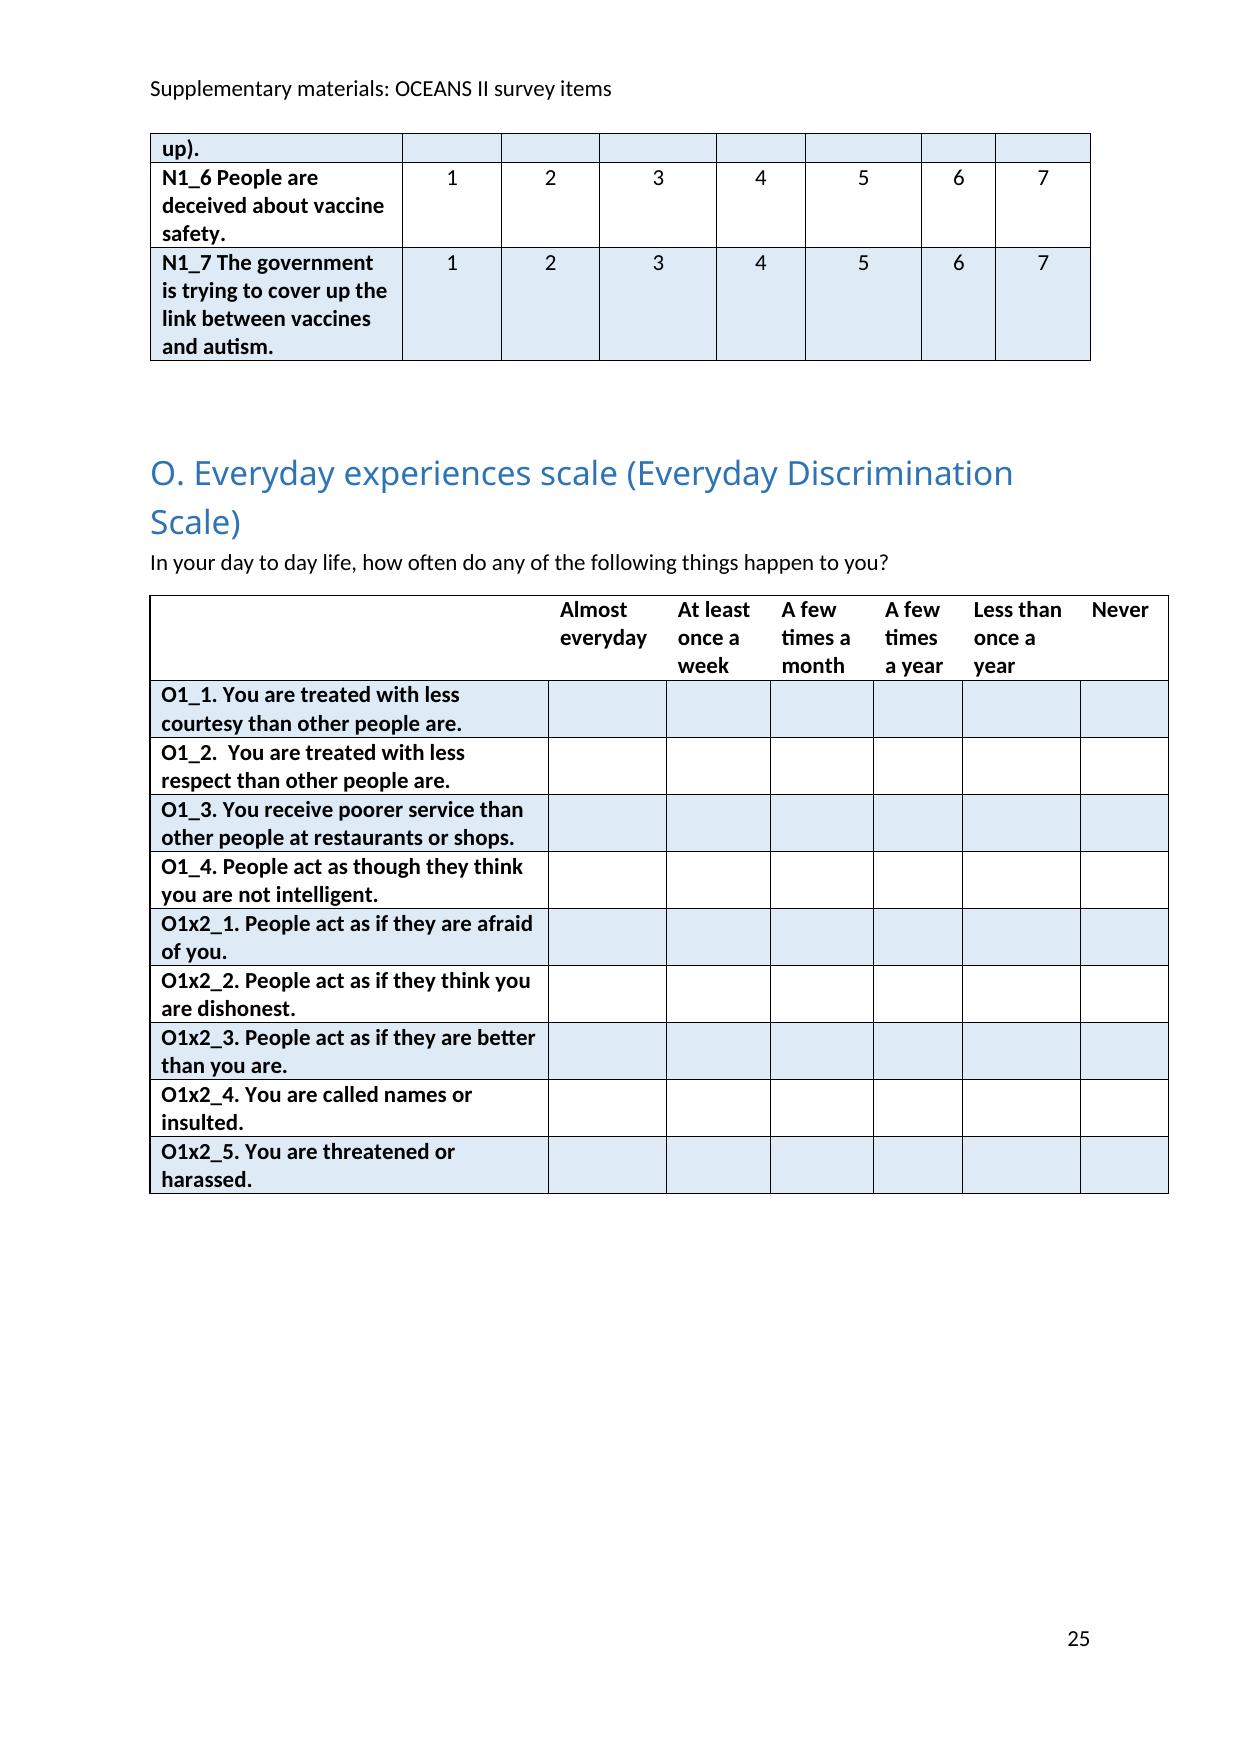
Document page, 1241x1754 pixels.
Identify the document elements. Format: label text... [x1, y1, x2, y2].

table_cell [874, 966, 962, 1022]
table_cell [1081, 1023, 1168, 1079]
table_header At least once a week [666, 596, 770, 679]
table_cell O1x2_4. You are called names or insulted. [151, 1080, 548, 1136]
table_cell O1_3. You receive poorer service than other people at restaurants or shops. [151, 795, 548, 851]
table_cell [963, 1023, 1080, 1079]
table_cell [1081, 795, 1168, 851]
table_cell [549, 1080, 666, 1136]
table_header A few times a month [770, 596, 874, 679]
table_cell [667, 738, 770, 794]
table_cell 1 [403, 163, 501, 247]
table_cell [1081, 1137, 1168, 1193]
table_cell [1081, 852, 1168, 908]
table_cell O1x2_2. People act as if they think you are dishonest. [151, 966, 548, 1022]
table_cell [771, 681, 873, 737]
table_cell [874, 1137, 962, 1193]
table_cell 3 [600, 163, 716, 247]
table_cell 7 [996, 134, 1090, 162]
table_cell [874, 1080, 962, 1136]
table_cell [874, 1023, 962, 1079]
table_header [151, 596, 548, 679]
table_cell [874, 795, 962, 851]
table_cell 4 [717, 134, 805, 162]
table_cell 5 [806, 248, 921, 360]
table_cell [549, 738, 666, 794]
table_cell [549, 909, 666, 965]
text In your day to day life, how often do any of the following things happen to you? [150, 548, 1090, 576]
table_cell 2 [502, 134, 599, 162]
table_cell [549, 681, 666, 737]
table_cell [1081, 738, 1168, 794]
table_cell 6 [922, 134, 995, 162]
table_cell [963, 966, 1080, 1022]
table_cell [874, 738, 962, 794]
table_cell [1081, 909, 1168, 965]
table_cell [667, 681, 770, 737]
table_cell O1_4. People act as though they think you are not intelligent. [151, 852, 548, 908]
table_cell [667, 1080, 770, 1136]
table_cell [667, 795, 770, 851]
table_cell [771, 852, 873, 908]
table_cell [874, 852, 962, 908]
table_cell 1 [403, 134, 501, 162]
table_header Almost everyday [549, 596, 666, 679]
table_header A few times a year [874, 596, 962, 679]
table_cell O1_2. You are treated with less respect than other people are. [151, 738, 548, 794]
table_cell [1081, 1080, 1168, 1136]
table_cell O1x2_1. People act as if they are afraid of you. [151, 909, 548, 965]
table_cell [874, 681, 962, 737]
table_cell [771, 966, 873, 1022]
table_cell N1_7 The government is trying to cover up the link between vaccines and autism. [151, 248, 402, 360]
table_cell O1_1. You are treated with less courtesy than other people are. [151, 681, 548, 737]
table_cell [963, 795, 1080, 851]
table_cell [667, 1023, 770, 1079]
table_cell [771, 909, 873, 965]
table_cell 5 [806, 134, 921, 162]
table_cell N1_6 People are deceived about vaccine safety. [151, 163, 402, 247]
table_cell 2 [502, 248, 599, 360]
table_cell [963, 852, 1080, 908]
table_cell [667, 909, 770, 965]
table_cell 3 [600, 248, 716, 360]
table_cell O1x2_5. You are threatened or harassed. [151, 1137, 548, 1193]
table_cell 5 [806, 163, 921, 247]
table_cell [549, 1137, 666, 1193]
table_cell 2 [502, 163, 599, 247]
table_cell [963, 909, 1080, 965]
table_cell 4 [717, 163, 805, 247]
table_cell 1 [403, 248, 501, 360]
table_header Never [1080, 596, 1168, 679]
table_cell O1x2_3. People act as if they are better than you are. [151, 1023, 548, 1079]
table_cell [963, 738, 1080, 794]
table_cell [549, 795, 666, 851]
table_cell [667, 1137, 770, 1193]
table_cell 4 [717, 248, 805, 360]
table_cell [549, 966, 666, 1022]
subtitle O. Everyday experiences scale (Everyday Discrimination Scale) [150, 450, 1090, 544]
table_header Less than once a year [962, 596, 1080, 679]
table_cell [963, 681, 1080, 737]
table_cell 6 [922, 163, 995, 247]
table_cell [549, 1023, 666, 1079]
table_cell [963, 1080, 1080, 1136]
table_cell [549, 852, 666, 908]
table_cell 7 [996, 248, 1090, 360]
table_cell [1081, 966, 1168, 1022]
table_cell [1081, 681, 1168, 737]
table_cell [771, 795, 873, 851]
table_cell [771, 1137, 873, 1193]
table_cell [667, 852, 770, 908]
table_cell 3 [600, 134, 716, 162]
table_cell 7 [996, 163, 1090, 247]
table_cell [963, 1137, 1080, 1193]
table_cell 6 [922, 248, 995, 360]
table_cell [771, 1080, 873, 1136]
table_cell [667, 966, 770, 1022]
table_cell [874, 909, 962, 965]
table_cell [151, 134, 402, 162]
table_cell [771, 1023, 873, 1079]
table_cell [771, 738, 873, 794]
